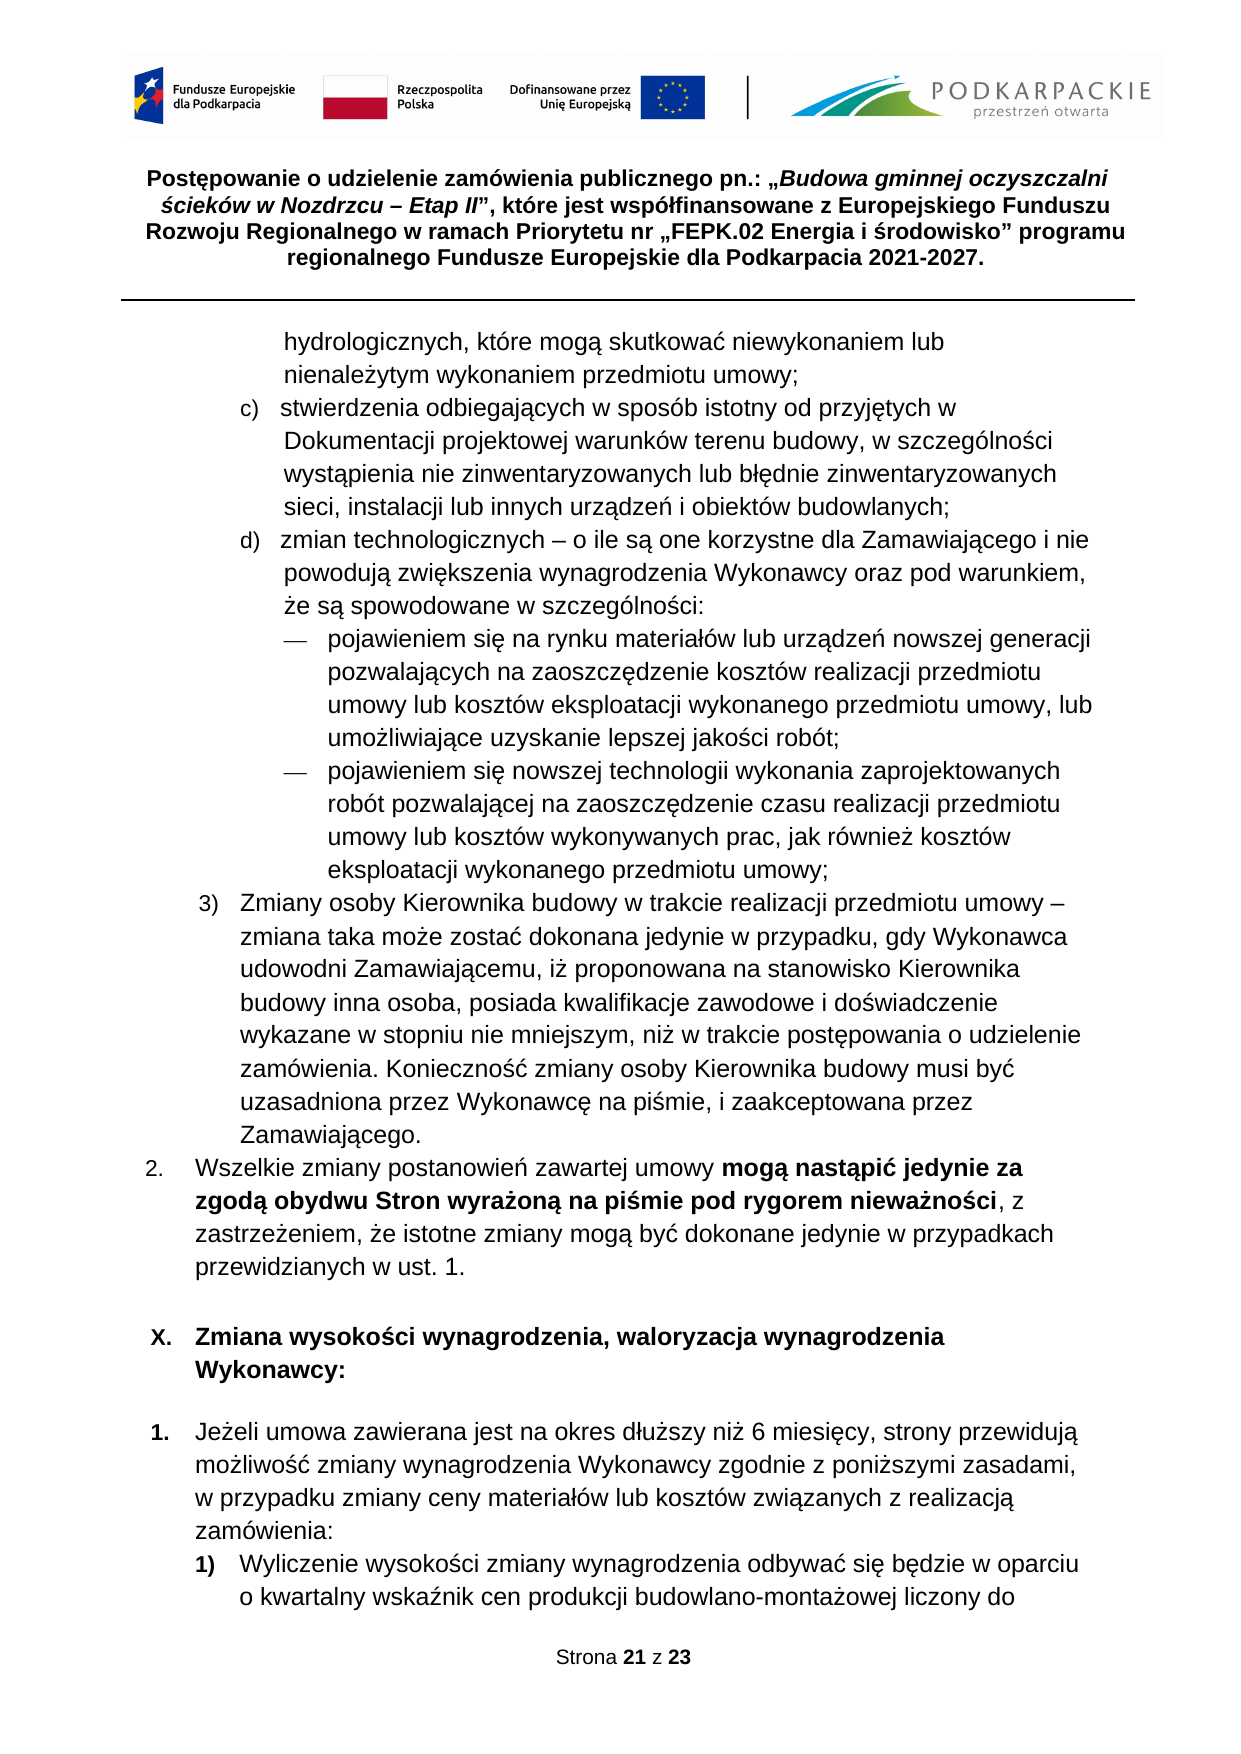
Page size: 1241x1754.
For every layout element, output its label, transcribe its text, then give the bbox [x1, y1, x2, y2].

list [240, 327, 1094, 389]
list Wszelkie zmiany postanowień zawartej umowy mogą nastąpić jedynie za zgodą obydwu Stron wyrażoną na piśmie pod rygorem nieważności, z zastrzeżeniem, że istotne zmiany mogą być dokonane jedynie w przypadkach przewidzianych w ust. 1. [145, 1153, 1094, 1280]
list Jeżeli umowa zawierana jest na okres dłuższy niż 6 miesięcy, strony przewidują możliwość zmiany wynagrodzenia Wykonawcy zgodnie z poniższymi zasadami, w przypadku zmiany ceny materiałów lub kosztów związanych z realizacją zamówienia: [150, 1417, 1094, 1545]
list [195, 1549, 1094, 1611]
list Zmiana wysokości wynagrodzenia, waloryzacja wynagrodzenia Wykonawcy: [150, 1322, 1094, 1384]
list zmian technologicznych – o ile są one korzystne dla Zamawiającego i nie powodują zwiększenia wynagrodzenia Wykonawcy oraz pod warunkiem, że są spowodowane w szczególności: [240, 525, 1094, 620]
list pojawieniem się nowszej technologii wykonania zaprojektowanych robót pozwalającej na zaoszczędzenie czasu realizacji przedmiotu umowy lub kosztów wykonywanych prac, jak również kosztów eksploatacji wykonanego przedmiotu umowy; [284, 756, 1094, 884]
list Zmiany osoby Kierownika budowy w trakcie realizacji przedmiotu umowy – zmiana taka może zostać dokonana jedynie w przypadku, gdy Wykonawca udowodni Zamawiającemu, iż proponowana na stanowisko Kierownika budowy inna osoba, posiada kwalifikacje zawodowe i doświadczenie wykazane w stopniu nie mniejszym, niż w trakcie postępowania o udzielenie zamówienia. Konieczność zmiany osoby Kierownika budowy musi być uzasadniona przez Wykonawcę na piśmie, i zaakceptowana przez Zamawiającego. [198, 888, 1094, 1148]
list stwierdzenia odbiegających w sposób istotny od przyjętych w Dokumentacji projektowej warunków terenu budowy, w szczególności wystąpienia nie zinwentaryzowanych lub błędnie zinwentaryzowanych sieci, instalacji lub innych urządzeń i obiektów budowlanych; [240, 393, 1094, 521]
picture [120, 52, 1165, 139]
list pojawieniem się na rynku materiałów lub urządzeń nowszej generacji pozwalających na zaoszczędzenie kosztów realizacji przedmiotu umowy lub kosztów eksploatacji wykonanego przedmiotu umowy, lub umożliwiające uzyskanie lepszej jakości robót; [284, 624, 1094, 752]
